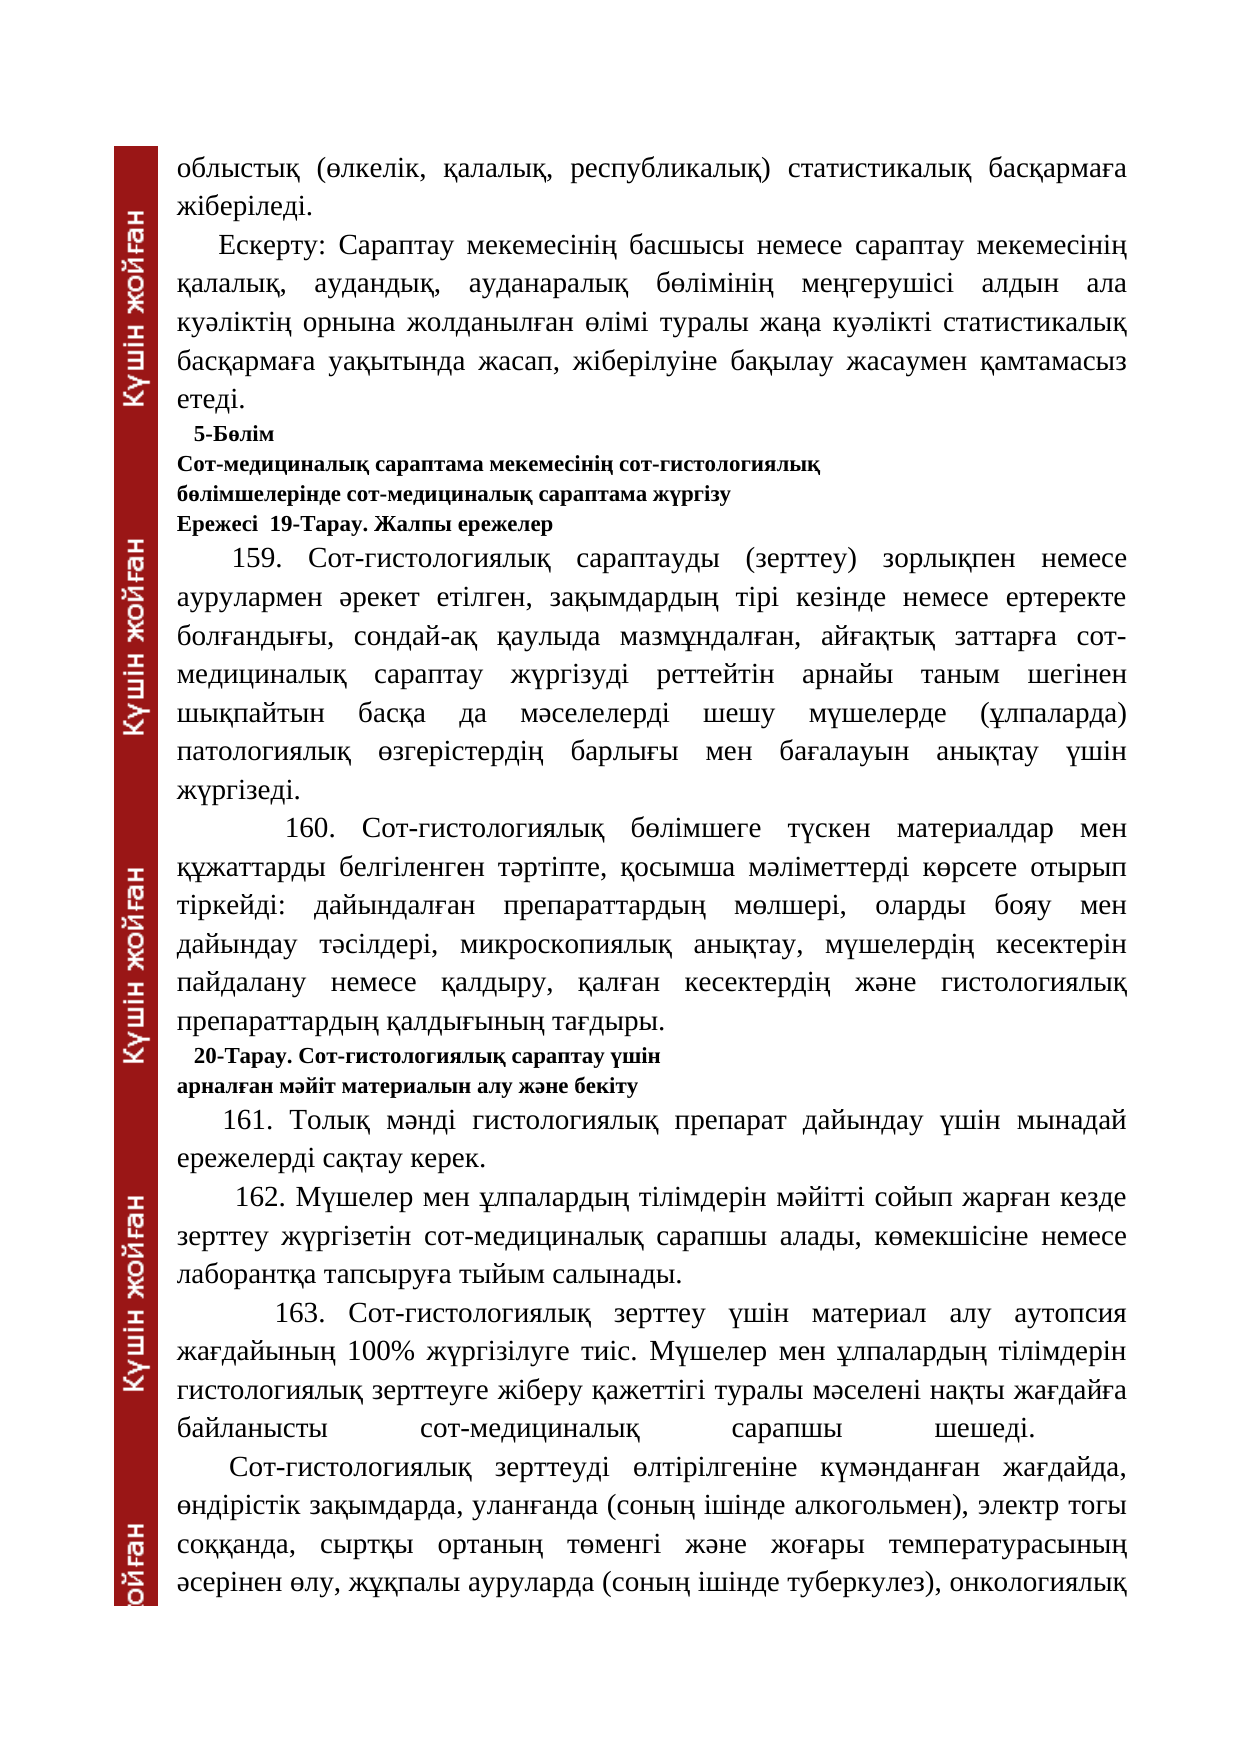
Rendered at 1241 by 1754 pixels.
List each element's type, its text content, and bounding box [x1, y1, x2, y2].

text 159. Сот-гистологиялық сараптауды (зерттеу) зорлықпен немесе аурулармен әрекет етілген, зақымдардың тірі кезінде немесе ертеректе болғандығы, сондай-ақ қаулыда мазмұндалған, айғақтық заттарға сот-медициналық сараптау жүргізуді реттейтін арнайы таным шегінен шықпайтын басқа да мәселелерді шешу мүшелерде (ұлпаларда) патологиялық өзгерістердің барлығы мен бағалауын анықтау үшін жүргізеді. [112, 541, 1128, 805]
picture [114, 1598, 158, 1606]
text 5-Бөлім Сот-медициналық сараптама мекемесінің сот-гистологиялық бөлімшелерінде сот-медициналық сараптама жүргізу Ережесі 19-Тарау. Жалпы ережелер [112, 420, 1128, 537]
text 20-Тарау. Сот-гистологиялық сараптау үшін арналған мәйіт материалын алу және бекіту [112, 1042, 1128, 1098]
picture [114, 1098, 158, 1102]
picture [114, 146, 158, 150]
picture [114, 415, 158, 420]
picture [114, 1290, 158, 1295]
text 161. Толық мәнді гистологиялық препарат дайындау үшін мынадай ережелерді сақтау керек. [112, 1102, 1128, 1174]
text 160. Сот-гистологиялық бөлімшеге түскен материалдар мен құжаттарды белгіленген тәртіпте, қосымша мәліметтерді көрсете отырып тіркейді: дайындалған препараттардың мөлшері, оларды бояу мен дайындау тәсілдері, микроскопиялық анықтау, мүшелердің кесектерін пайдалану немесе қалдыру, қалған кесектердің және гистологиялық препараттардың қалдығының тағдыры. [112, 810, 1128, 1037]
picture [114, 537, 158, 541]
text 162. Мүшелер мен ұлпалардың тілімдерін мәйітті сойып жарған кезде зерттеу жүргізетін сот-медициналық сарапшы алады, көмекшісіне немесе лаборантқа тапсыруға тыйым салынады. [112, 1179, 1128, 1290]
picture [114, 1174, 158, 1179]
picture [114, 805, 158, 810]
picture [114, 1037, 158, 1042]
